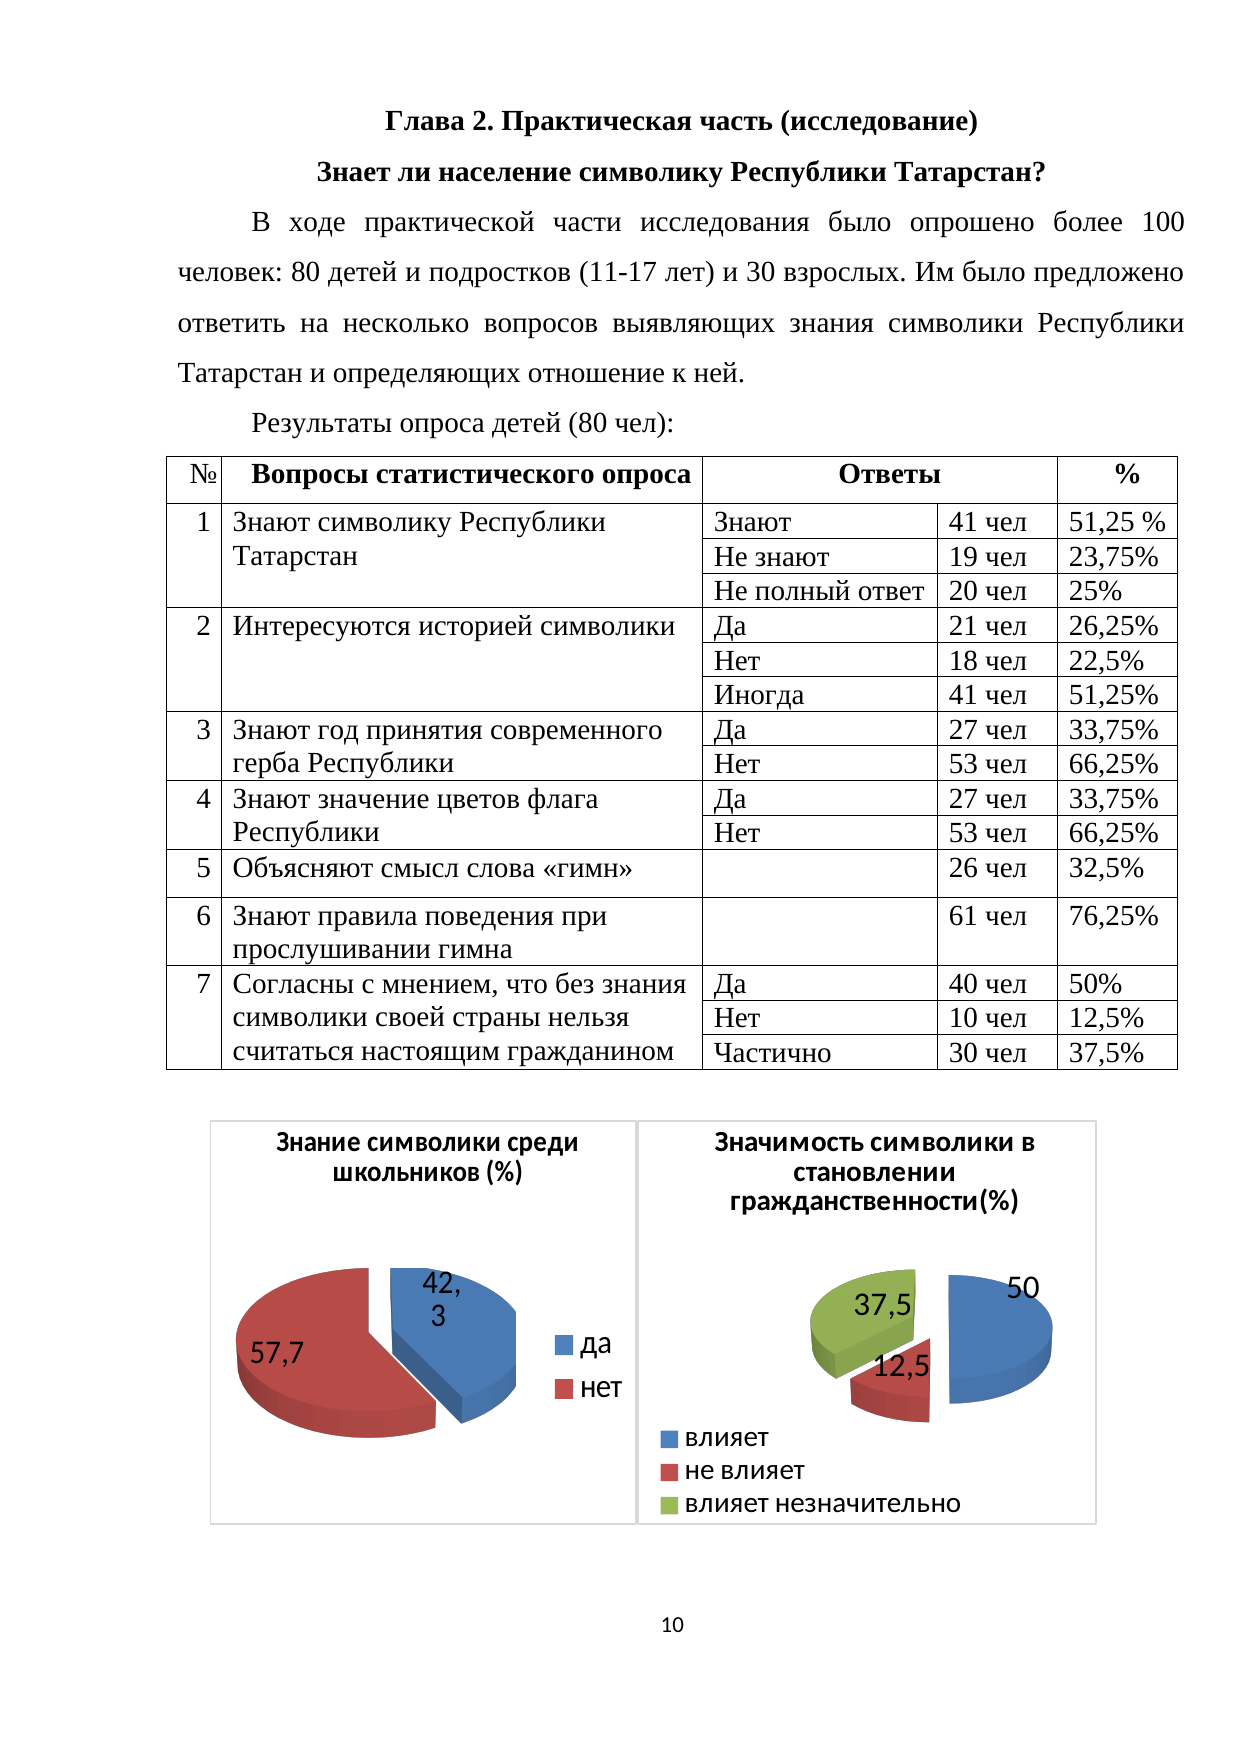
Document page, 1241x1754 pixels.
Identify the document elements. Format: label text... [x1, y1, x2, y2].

table_cell 66,25% [1058, 816, 1177, 849]
table_cell 32,5% [1058, 850, 1177, 897]
table_cell [703, 898, 937, 965]
table_cell Не знают [703, 539, 937, 572]
table_cell Интересуются историей символики [222, 608, 702, 711]
table_cell 41 чел [938, 504, 1057, 538]
table_cell 50% [1058, 966, 1177, 999]
table_cell 12,5% [1058, 1001, 1177, 1034]
table_cell 1 [167, 504, 221, 607]
table_cell 19 чел [938, 539, 1057, 572]
table_cell 33,75% [1058, 781, 1177, 814]
table_cell 27 чел [938, 712, 1057, 745]
table_cell 27 чел [938, 781, 1057, 814]
table_cell Знают правила поведения при прослушивании гимна [222, 898, 702, 965]
table_cell 53 чел [938, 816, 1057, 849]
table_cell 6 [167, 898, 221, 965]
table_header Вопросы статистического опроса [222, 457, 702, 503]
table_cell Нет [703, 643, 937, 676]
table_header № [167, 457, 221, 503]
table_cell [703, 850, 937, 897]
table_cell 5 [167, 850, 221, 897]
table_cell 33,75% [1058, 712, 1177, 745]
table_cell 30 чел [938, 1035, 1057, 1069]
table_cell Знают год принятия современного герба Республики [222, 712, 702, 780]
table_cell Объясняют смысл слова «гимн» [222, 850, 702, 897]
table_cell 10 чел [938, 1001, 1057, 1034]
table_cell 41 чел [938, 677, 1057, 711]
table_cell 40 чел [938, 966, 1057, 999]
table_cell 26,25% [1058, 608, 1177, 642]
table_cell 18 чел [938, 643, 1057, 676]
table_header Ответы [703, 457, 1057, 503]
table_cell 76,25% [1058, 898, 1177, 965]
table_cell 51,25% [1058, 677, 1177, 711]
table_cell 66,25% [1058, 746, 1177, 780]
text Знает ли население символику Республики Татарстан? [177, 154, 1186, 187]
table_cell Иногда [703, 677, 937, 711]
table_cell 2 [167, 608, 221, 711]
table_cell 20 чел [938, 574, 1057, 607]
table_cell 61 чел [938, 898, 1057, 965]
table_cell Да [703, 781, 937, 814]
table_cell Частично [703, 1035, 937, 1069]
table_cell 26 чел [938, 850, 1057, 897]
text Результаты опроса детей (80 чел): [177, 405, 1186, 439]
table_cell Да [703, 712, 937, 745]
table_cell Да [703, 608, 937, 642]
text Глава 2. Практическая часть (исследование) [177, 103, 1186, 137]
text В ходе практической части исследования было опрошено более 100 человек: 80 детей и подростков (11-17 лет) и 30 взрослых. Им было предложено ответить на несколько вопросов выявляющих знания символики Республики Татарстан и определяющих отношение к ней. [177, 204, 1186, 388]
table_header % [1058, 457, 1177, 503]
table_cell Да [703, 966, 937, 999]
table_cell Нет [703, 1001, 937, 1034]
table_cell Знают [703, 504, 937, 538]
table_cell 53 чел [938, 746, 1057, 780]
table_cell Нет [703, 746, 937, 780]
table_cell 21 чел [938, 608, 1057, 642]
table_cell 23,75% [1058, 539, 1177, 572]
table_cell 25% [1058, 574, 1177, 607]
table_cell Знают символику Республики Татарстан [222, 504, 702, 607]
table_cell 3 [167, 712, 221, 780]
table_cell Согласны с мнением, что без знания символики своей страны нельзя считаться настоящим гражданином [222, 966, 702, 1069]
table_cell Знают значение цветов флага Республики [222, 781, 702, 849]
table_cell 4 [167, 781, 221, 849]
table_cell Нет [703, 816, 937, 849]
table_cell Не полный ответ [703, 574, 937, 607]
table_cell 22,5% [1058, 643, 1177, 676]
table_cell 51,25 % [1058, 504, 1177, 538]
table_cell 37,5% [1058, 1035, 1177, 1069]
table_cell 7 [167, 966, 221, 1069]
